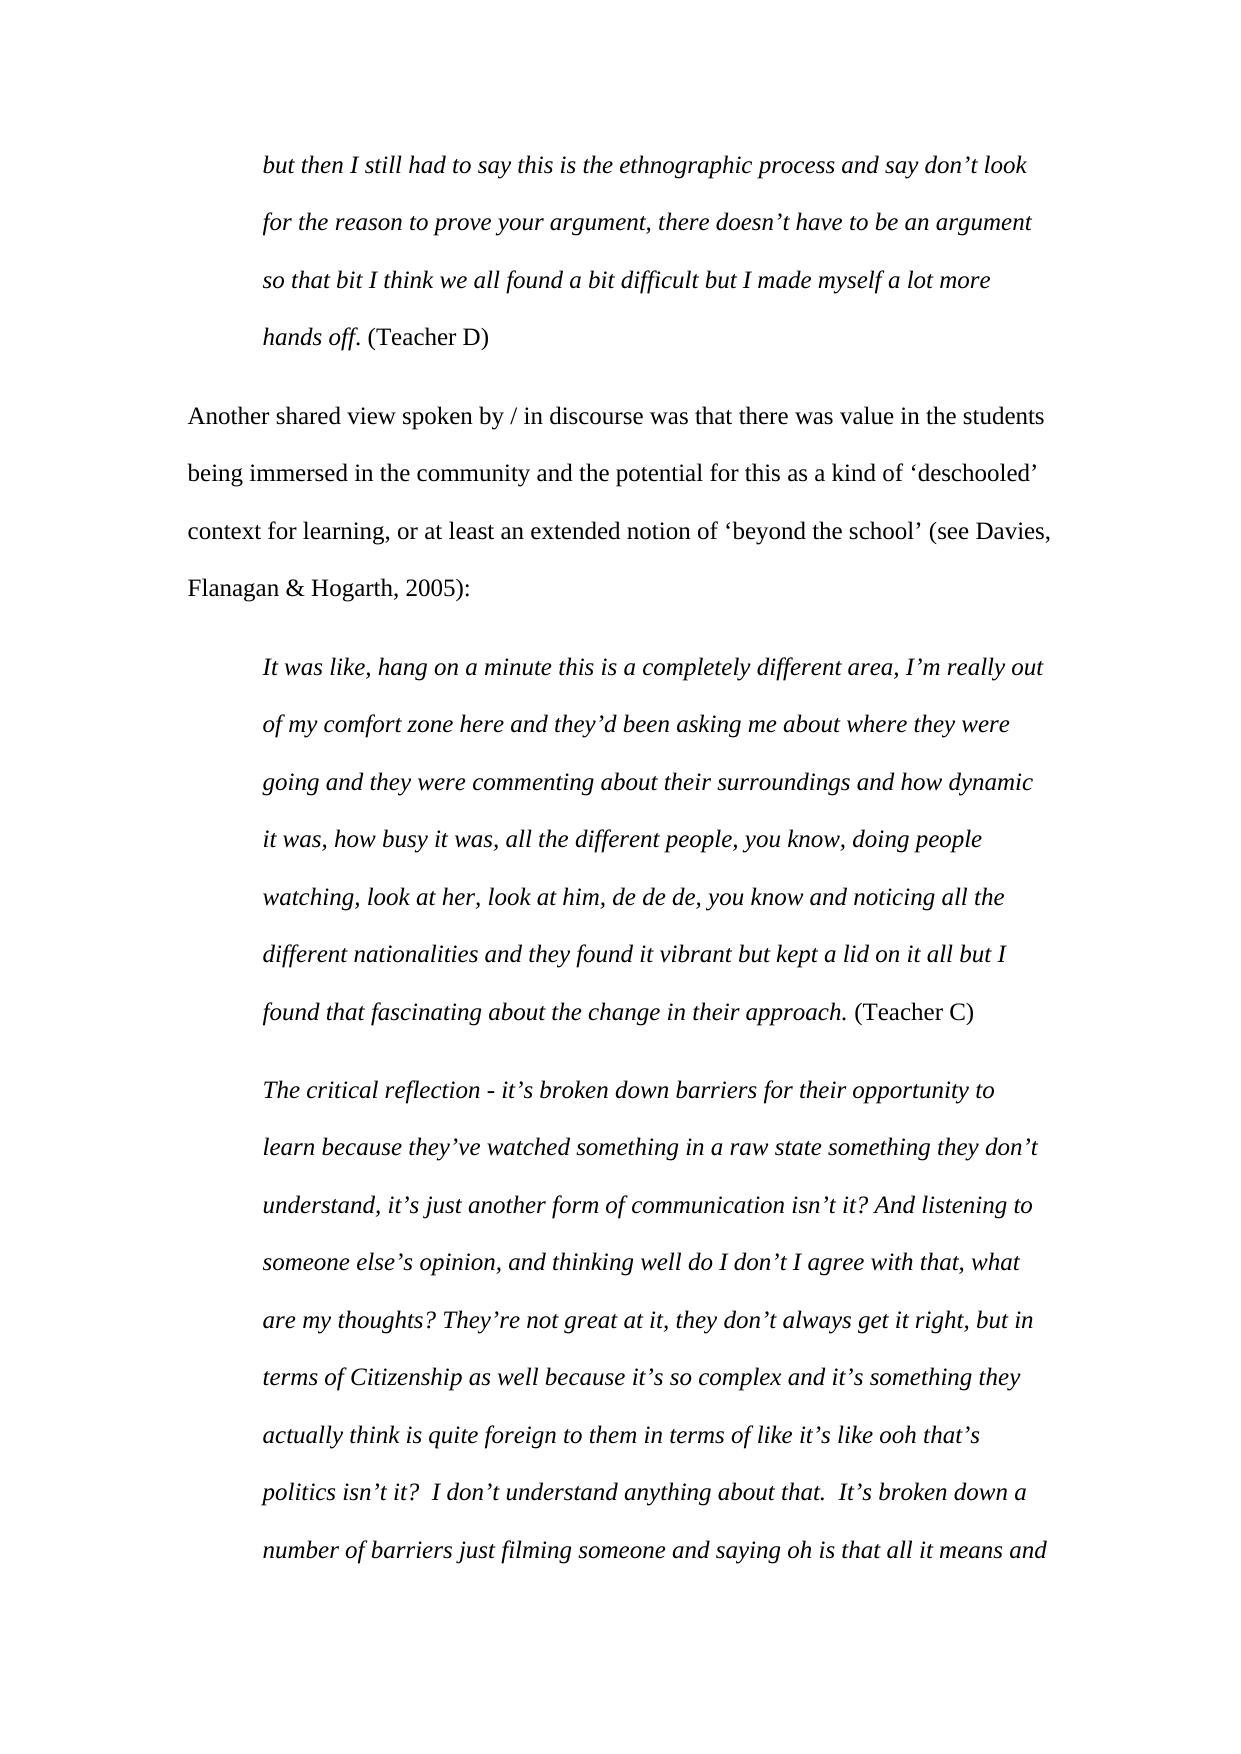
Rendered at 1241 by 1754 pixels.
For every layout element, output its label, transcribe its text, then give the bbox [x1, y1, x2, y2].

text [262, 1075, 1053, 1564]
text Another shared view spoken by / in discourse was that there was value in the students being immersed in the community and the potential for this as a kind of ‘deschooled’ context for learning, or at least an extended notion of ‘beyond the school’ (see Davies, Flanagan & Hogarth, 2005): [187, 401, 1053, 602]
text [262, 150, 1053, 351]
text It was like, hang on a minute this is a completely different area, I’m really out of my comfort zone here and they’d been asking me about where they were going and they were commenting about their surroundings and how dynamic it was, how busy it was, all the different people, you know, doing people watching, look at her, look at him, de de de, you know and noticing all the different nationalities and they found it vibrant but kept a lid on it all but I found that fascinating about the change in their approach. (Teacher C) [262, 652, 1053, 1025]
